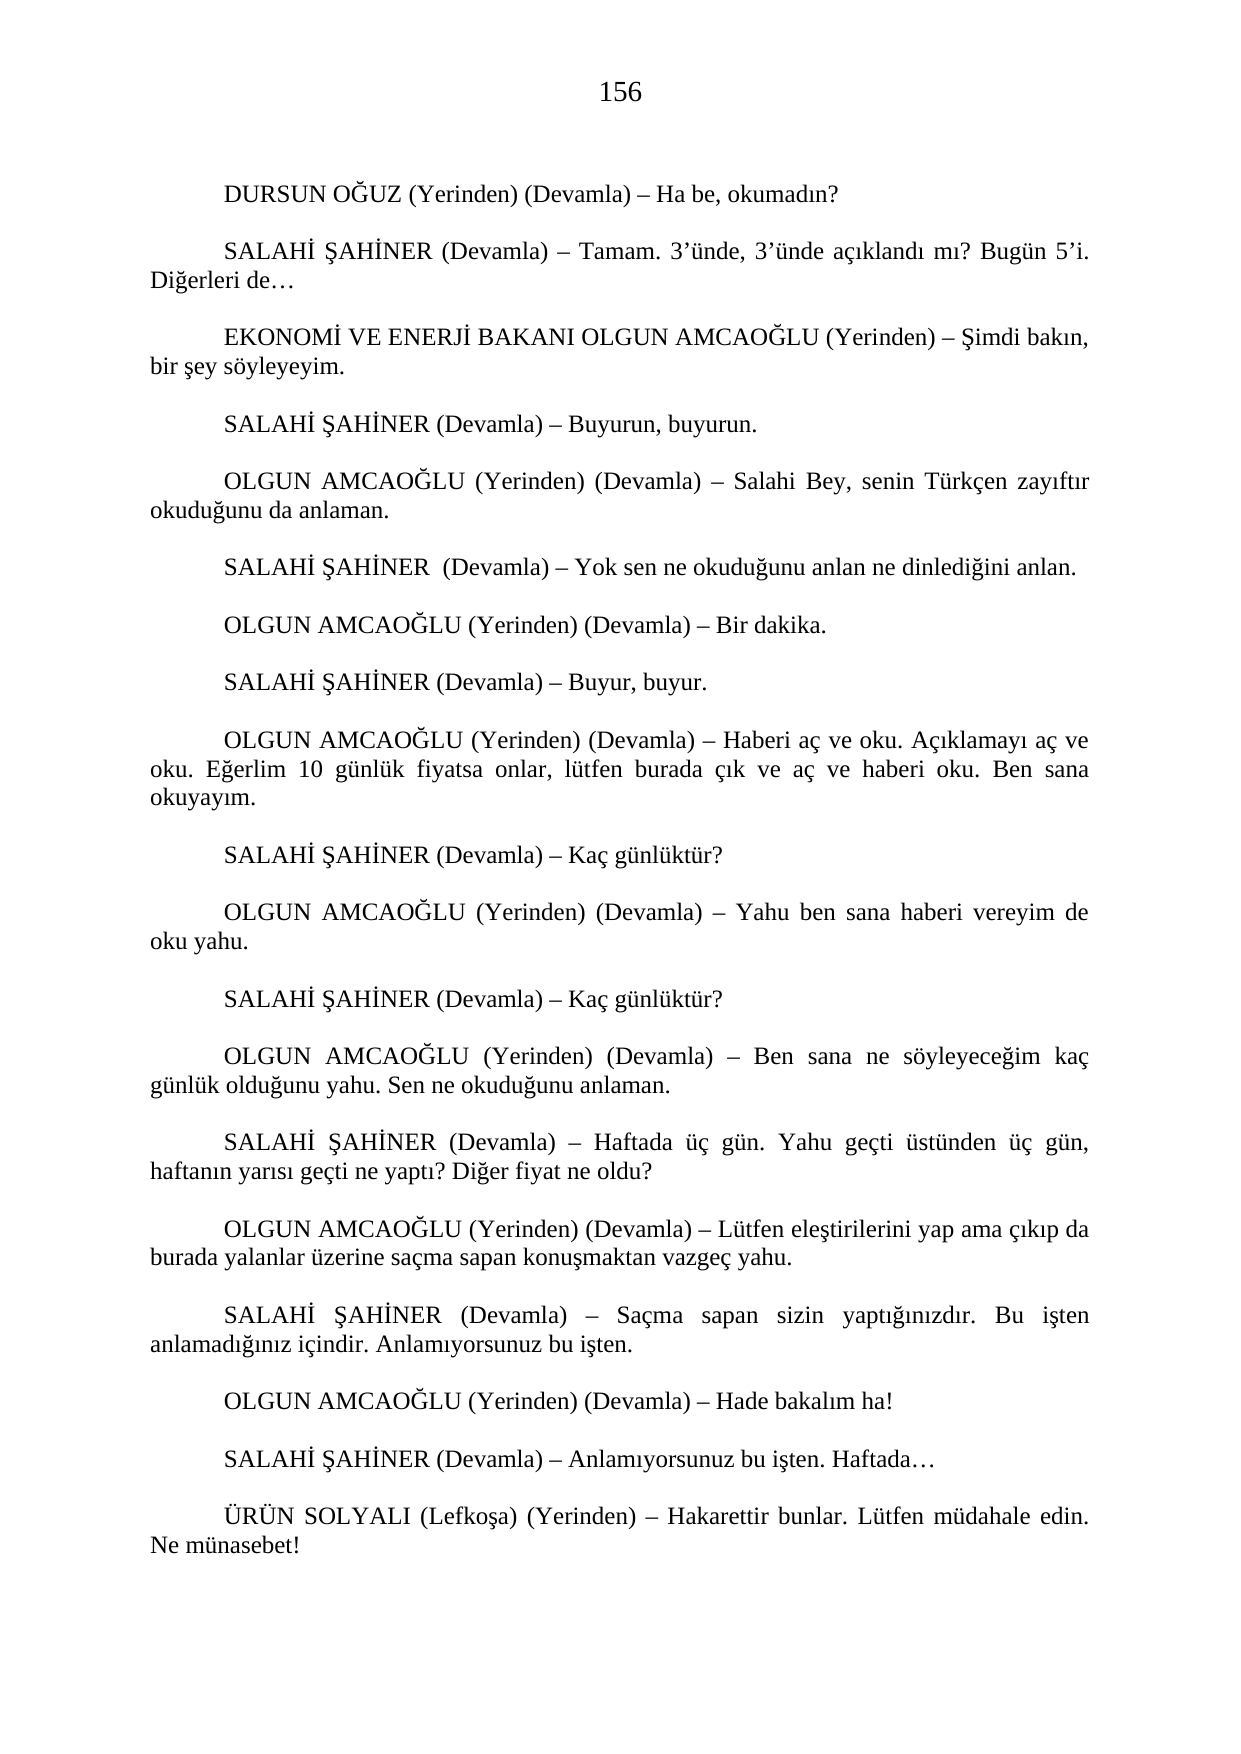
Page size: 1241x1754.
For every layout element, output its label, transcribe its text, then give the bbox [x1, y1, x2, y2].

text SALAHİ ŞAHİNER (Devamla) – Kaç günlüktür? [150, 984, 1090, 1012]
text OLGUN AMCAOĞLU (Yerinden) (Devamla) – Haberi aç ve oku. Açıklamayı aç ve oku. Eğerlim 10 günlük fiyatsa onlar, lütfen burada çık ve aç ve haberi oku. Ben sana okuyayım. [150, 725, 1090, 811]
text OLGUN AMCAOĞLU (Yerinden) (Devamla) – Yahu ben sana haberi vereyim de oku yahu. [150, 897, 1090, 955]
text OLGUN AMCAOĞLU (Yerinden) (Devamla) – Salahi Bey, senin Türkçen zayıftır okuduğunu da anlaman. [150, 466, 1090, 524]
text SALAHİ ŞAHİNER (Devamla) – Saçma sapan sizin yaptığınızdır. Bu işten anlamadığınız içindir. Anlamıyorsunuz bu işten. [150, 1300, 1090, 1357]
text OLGUN AMCAOĞLU (Yerinden) (Devamla) – Bir dakika. [150, 610, 1090, 639]
text ÜRÜN SOLYALI (Lefkoşa) (Yerinden) – Hakarettir bunlar. Lütfen müdahale edin. Ne münasebet! [150, 1501, 1090, 1559]
text SALAHİ ŞAHİNER (Devamla) – Haftada üç gün. Yahu geçti üstünden üç gün, haftanın yarısı geçti ne yaptı? Diğer fiyat ne oldu? [150, 1127, 1090, 1185]
text OLGUN AMCAOĞLU (Yerinden) (Devamla) – Lütfen eleştirilerini yap ama çıkıp da burada yalanlar üzerine saçma sapan konuşmaktan vazgeç yahu. [150, 1214, 1090, 1271]
text SALAHİ ŞAHİNER (Devamla) – Buyur, buyur. [150, 667, 1090, 696]
text SALAHİ ŞAHİNER (Devamla) – Yok sen ne okuduğunu anlan ne dinlediğini anlan. [150, 552, 1090, 581]
text SALAHİ ŞAHİNER (Devamla) – Tamam. 3’ünde, 3’ünde açıklandı mı? Bugün 5’i. Diğerleri de… [150, 236, 1090, 294]
text SALAHİ ŞAHİNER (Devamla) – Buyurun, buyurun. [150, 409, 1090, 437]
text OLGUN AMCAOĞLU (Yerinden) (Devamla) – Hade bakalım ha! [150, 1386, 1090, 1415]
text OLGUN AMCAOĞLU (Yerinden) (Devamla) – Ben sana ne söyleyeceğim kaç günlük olduğunu yahu. Sen ne okuduğunu anlaman. [150, 1041, 1090, 1099]
text SALAHİ ŞAHİNER (Devamla) – Kaç günlüktür? [150, 840, 1090, 869]
text SALAHİ ŞAHİNER (Devamla) – Anlamıyorsunuz bu işten. Haftada… [150, 1444, 1090, 1472]
text DURSUN OĞUZ (Yerinden) (Devamla) – Ha be, okumadın? [150, 179, 1090, 207]
text EKONOMİ VE ENERJİ BAKANI OLGUN AMCAOĞLU (Yerinden) – Şimdi bakın, bir şey söyleyeyim. [150, 322, 1090, 380]
